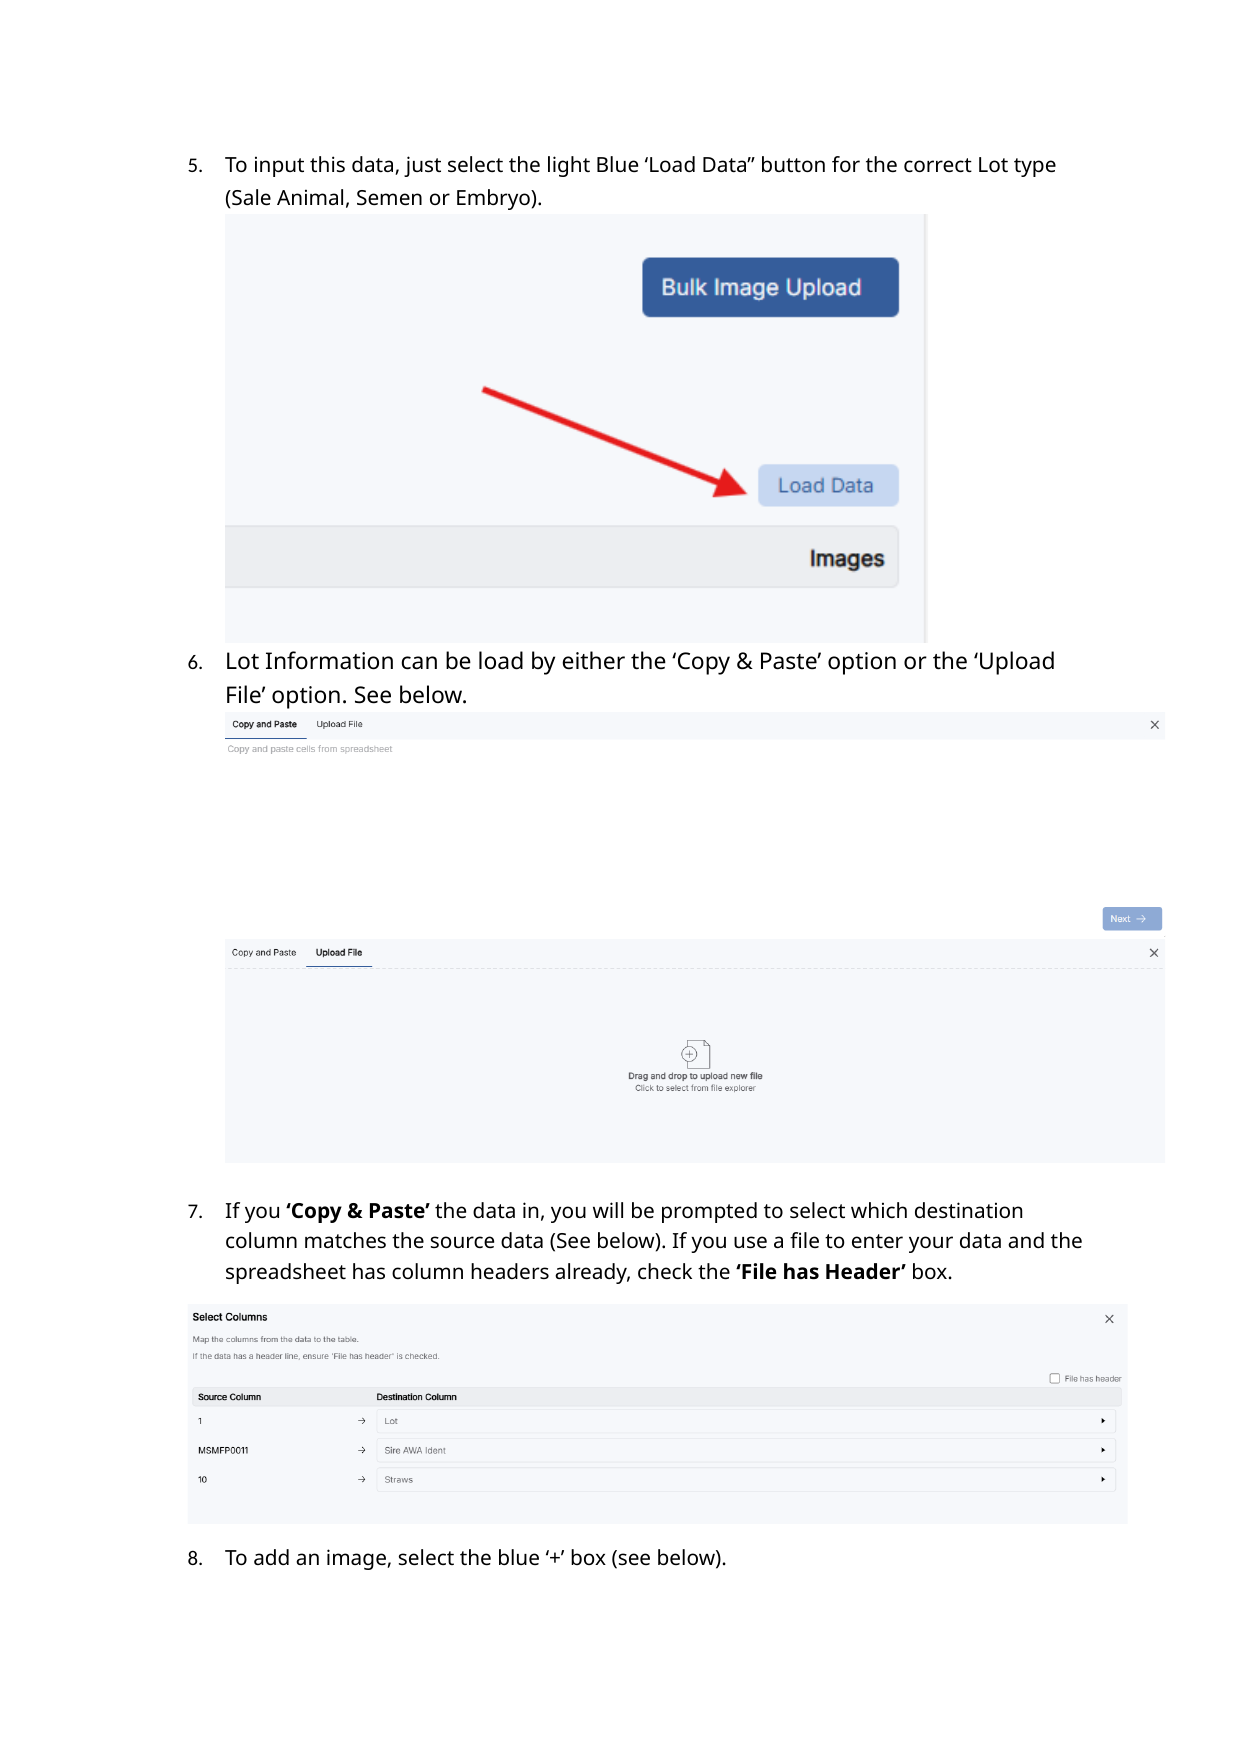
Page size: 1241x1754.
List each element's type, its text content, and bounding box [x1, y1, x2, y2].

list To add an image, select the blue ‘+’ box (see below). [187, 1543, 1090, 1571]
picture [225, 214, 929, 643]
list Lot Information can be load by either the ‘Copy & Paste’ option or the ‘Upload File’ option. See below. [187, 645, 1090, 710]
picture [225, 939, 1166, 1163]
list If you ‘Copy & Paste’ the data in, you will be prompted to select which destination column matches the source data (See below). If you use a file to enter your data and the spreadsheet has column headers already, check the ‘File has Header’ box. [187, 1196, 1090, 1285]
picture [187, 1304, 1128, 1524]
picture [225, 712, 1166, 937]
